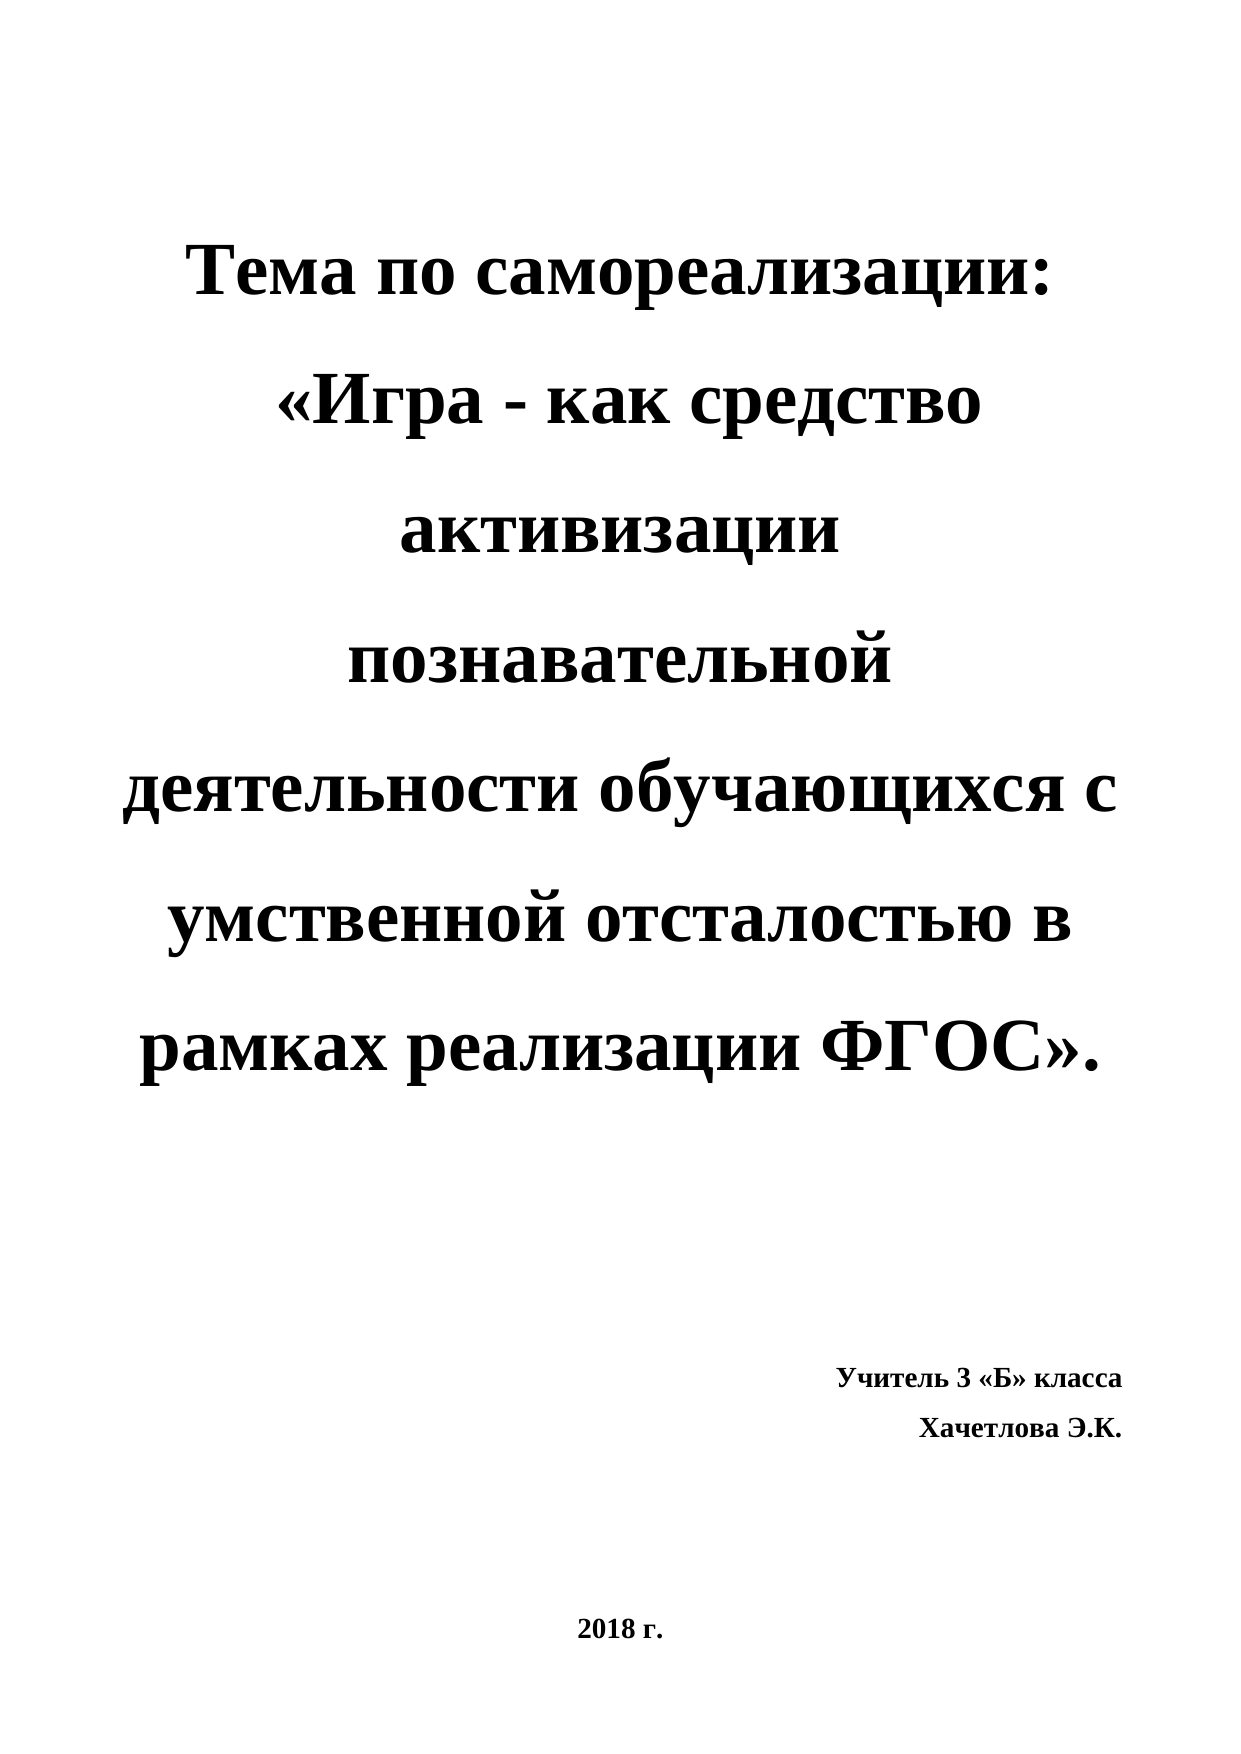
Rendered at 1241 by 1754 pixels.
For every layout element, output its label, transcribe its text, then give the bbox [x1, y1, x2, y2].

text Тема по самореализации: [118, 224, 1122, 310]
text Учитель 3 «Б» класса [118, 1360, 1122, 1393]
text «Игра - как средство активизации познавательной деятельности обучающихся с умственной отсталостью в рамках реализации ФГОС». [118, 353, 1122, 1087]
text 2018 г. [118, 1611, 1122, 1645]
text Хачетлова Э.К. [118, 1410, 1122, 1443]
